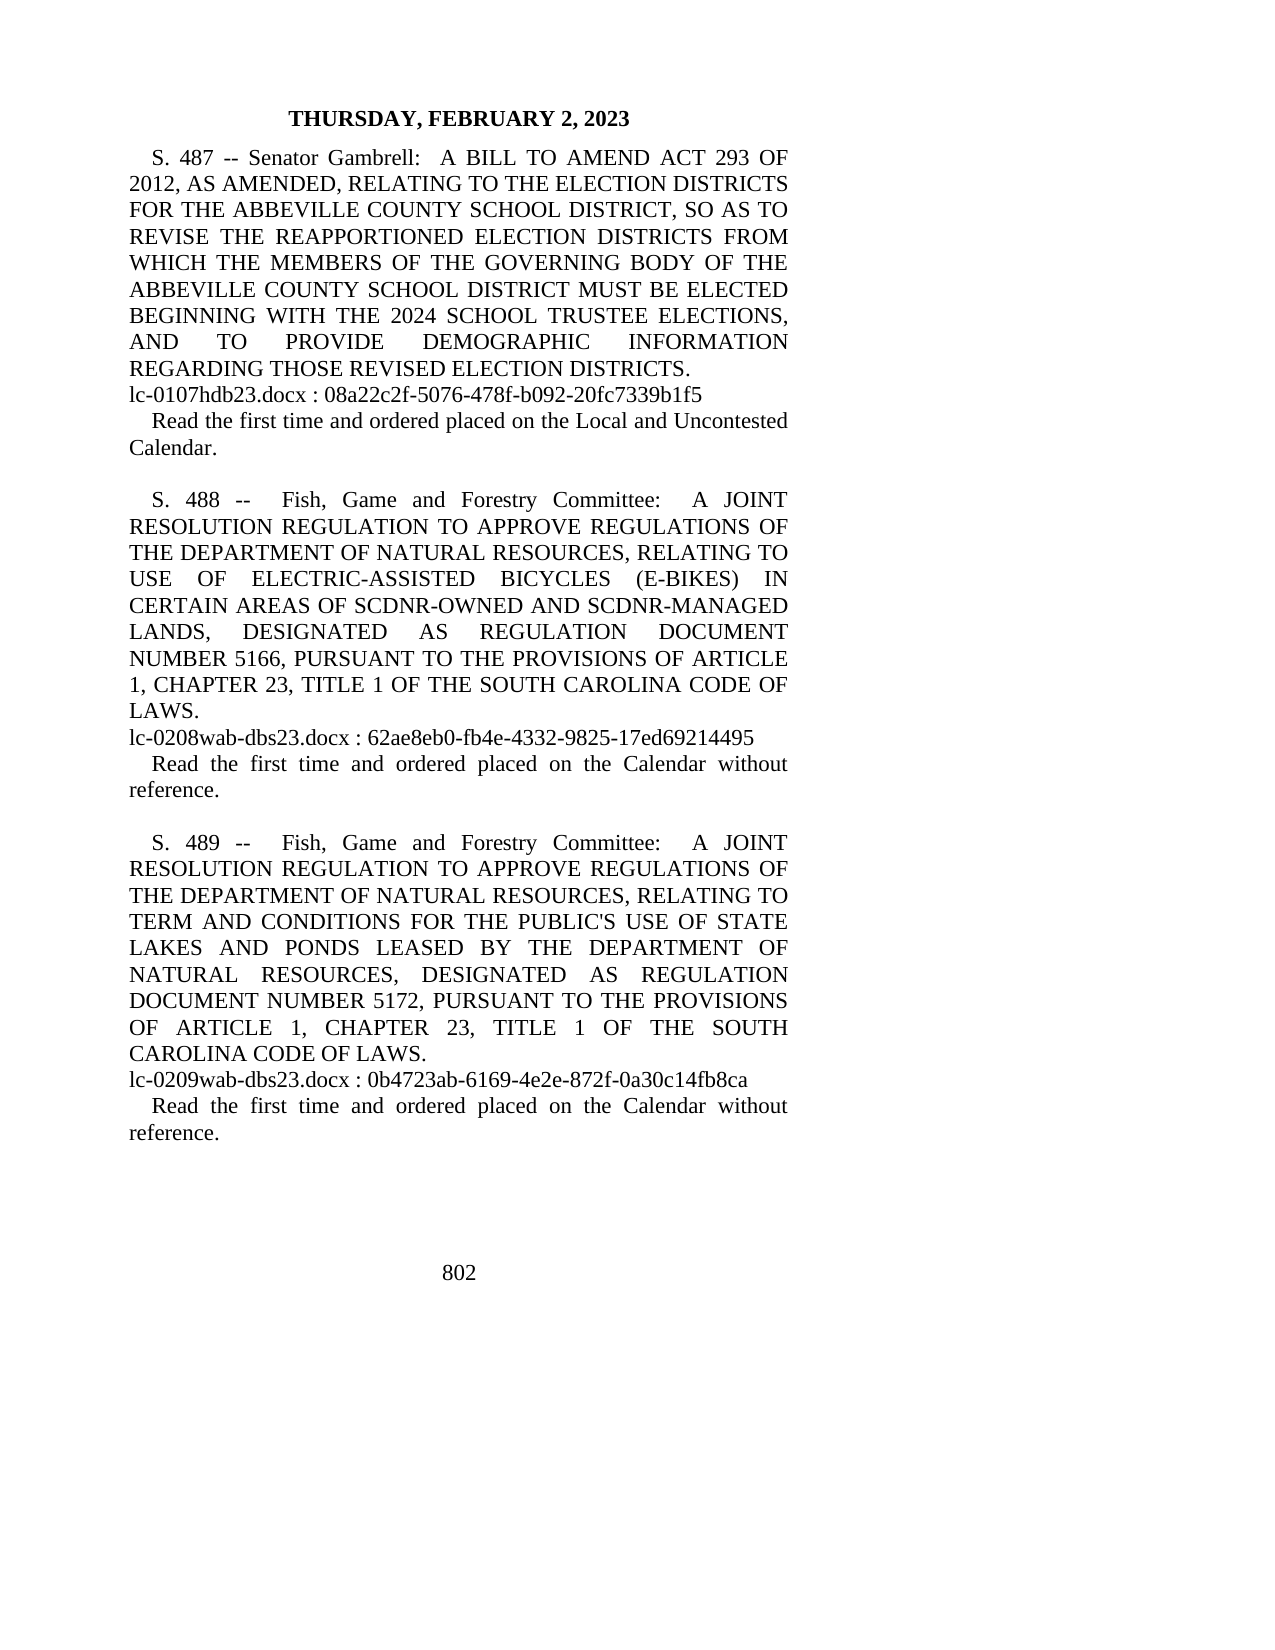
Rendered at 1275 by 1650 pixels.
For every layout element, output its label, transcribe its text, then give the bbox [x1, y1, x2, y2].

text lc-0208wab-dbs23.docx : 62ae8eb0-fb4e-4332-9825-17ed69214495 [129, 724, 789, 750]
text lc-0209wab-dbs23.docx : 0b4723ab-6169-4e2e-872f-0a30c14fb8ca [129, 1066, 789, 1093]
text S. 488 -- Fish, Game and Forestry Committee: A JOINT RESOLUTION REGULATION TO APPROVE REGULATIONS OF THE DEPARTMENT OF NATURAL RESOURCES, RELATING TO USE OF ELECTRIC-ASSISTED BICYCLES (E-BIKES) IN CERTAIN AREAS OF SCDNR-OWNED AND SCDNR-MANAGED LANDS, DESIGNATED AS REGULATION DOCUMENT NUMBER 5166, PURSUANT TO THE PROVISIONS OF ARTICLE 1, CHAPTER 23, TITLE 1 OF THE SOUTH CAROLINA CODE OF LAWS. [129, 486, 789, 724]
text Read the first time and ordered placed on the Local and Uncontested Calendar. [129, 407, 789, 460]
text Read the first time and ordered placed on the Calendar without reference. [129, 1093, 789, 1145]
text S. 487 -- Senator Gambrell: A BILL TO AMEND ACT 293 OF 2012, AS AMENDED, RELATING TO THE ELECTION DISTRICTS FOR THE ABBEVILLE COUNTY SCHOOL DISTRICT, SO AS TO REVISE THE REAPPORTIONED ELECTION DISTRICTS FROM WHICH THE MEMBERS OF THE GOVERNING BODY OF THE ABBEVILLE COUNTY SCHOOL DISTRICT MUST BE ELECTED BEGINNING WITH THE 2024 SCHOOL TRUSTEE ELECTIONS, AND TO PROVIDE DEMOGRAPHIC INFORMATION REGARDING THOSE REVISED ELECTION DISTRICTS. [129, 144, 789, 381]
text S. 489 -- Fish, Game and Forestry Committee: A JOINT RESOLUTION REGULATION TO APPROVE REGULATIONS OF THE DEPARTMENT OF NATURAL RESOURCES, RELATING TO TERM AND CONDITIONS FOR THE PUBLIC'S USE OF STATE LAKES AND PONDS LEASED BY THE DEPARTMENT OF NATURAL RESOURCES, DESIGNATED AS REGULATION DOCUMENT NUMBER 5172, PURSUANT TO THE PROVISIONS OF ARTICLE 1, CHAPTER 23, TITLE 1 OF THE SOUTH CAROLINA CODE OF LAWS. [129, 829, 789, 1066]
text Read the first time and ordered placed on the Calendar without reference. [129, 750, 789, 803]
text lc-0107hdb23.docx : 08a22c2f-5076-478f-b092-20fc7339b1f5 [129, 381, 789, 407]
